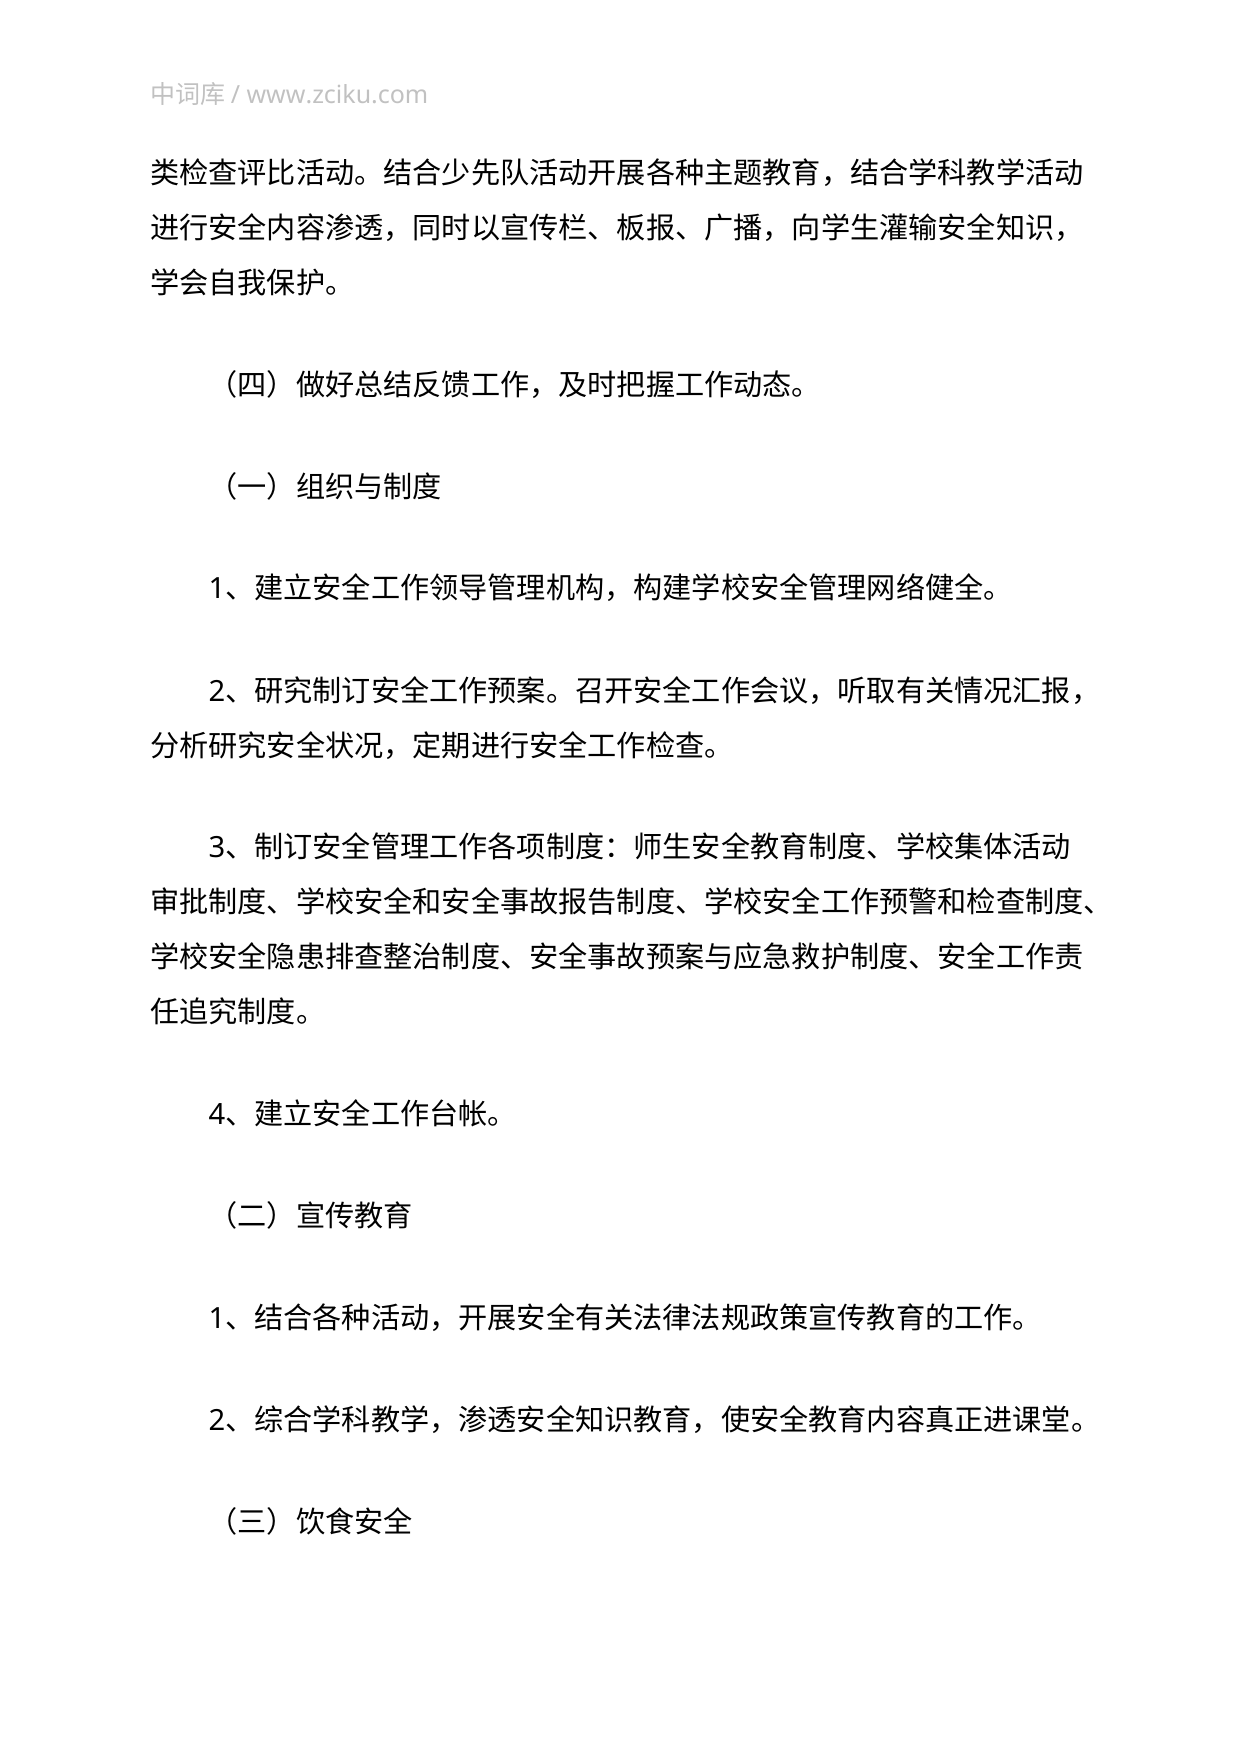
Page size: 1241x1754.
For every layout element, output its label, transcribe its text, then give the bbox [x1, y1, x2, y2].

text 1、建立安全工作领导管理机构，构建学校安全管理网络健全。 [150, 565, 1090, 607]
text 4、建立安全工作台帐。 [150, 1090, 1090, 1133]
text 2、研究制订安全工作预案。召开安全工作会议，听取有关情况汇报，分析研究安全状况，定期进行安全工作检查。 [150, 667, 1090, 764]
text （二）宣传教育 [150, 1192, 1090, 1235]
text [150, 150, 1090, 302]
text 1、结合各种活动，开展安全有关法律法规政策宣传教育的工作。 [150, 1294, 1090, 1337]
text 3、制订安全管理工作各项制度：师生安全教育制度、学校集体活动审批制度、学校安全和安全事故报告制度、学校安全工作预警和检查制度、学校安全隐患排查整治制度、安全事故预案与应急救护制度、安全工作责任追究制度。 [150, 824, 1090, 1031]
text （一）组织与制度 [150, 463, 1090, 506]
text （三）饮食安全 [150, 1498, 1090, 1540]
text （四）做好总结反馈工作，及时把握工作动态。 [150, 362, 1090, 404]
text 2、综合学科教学，渗透安全知识教育，使安全教育内容真正进课堂。 [150, 1396, 1090, 1438]
